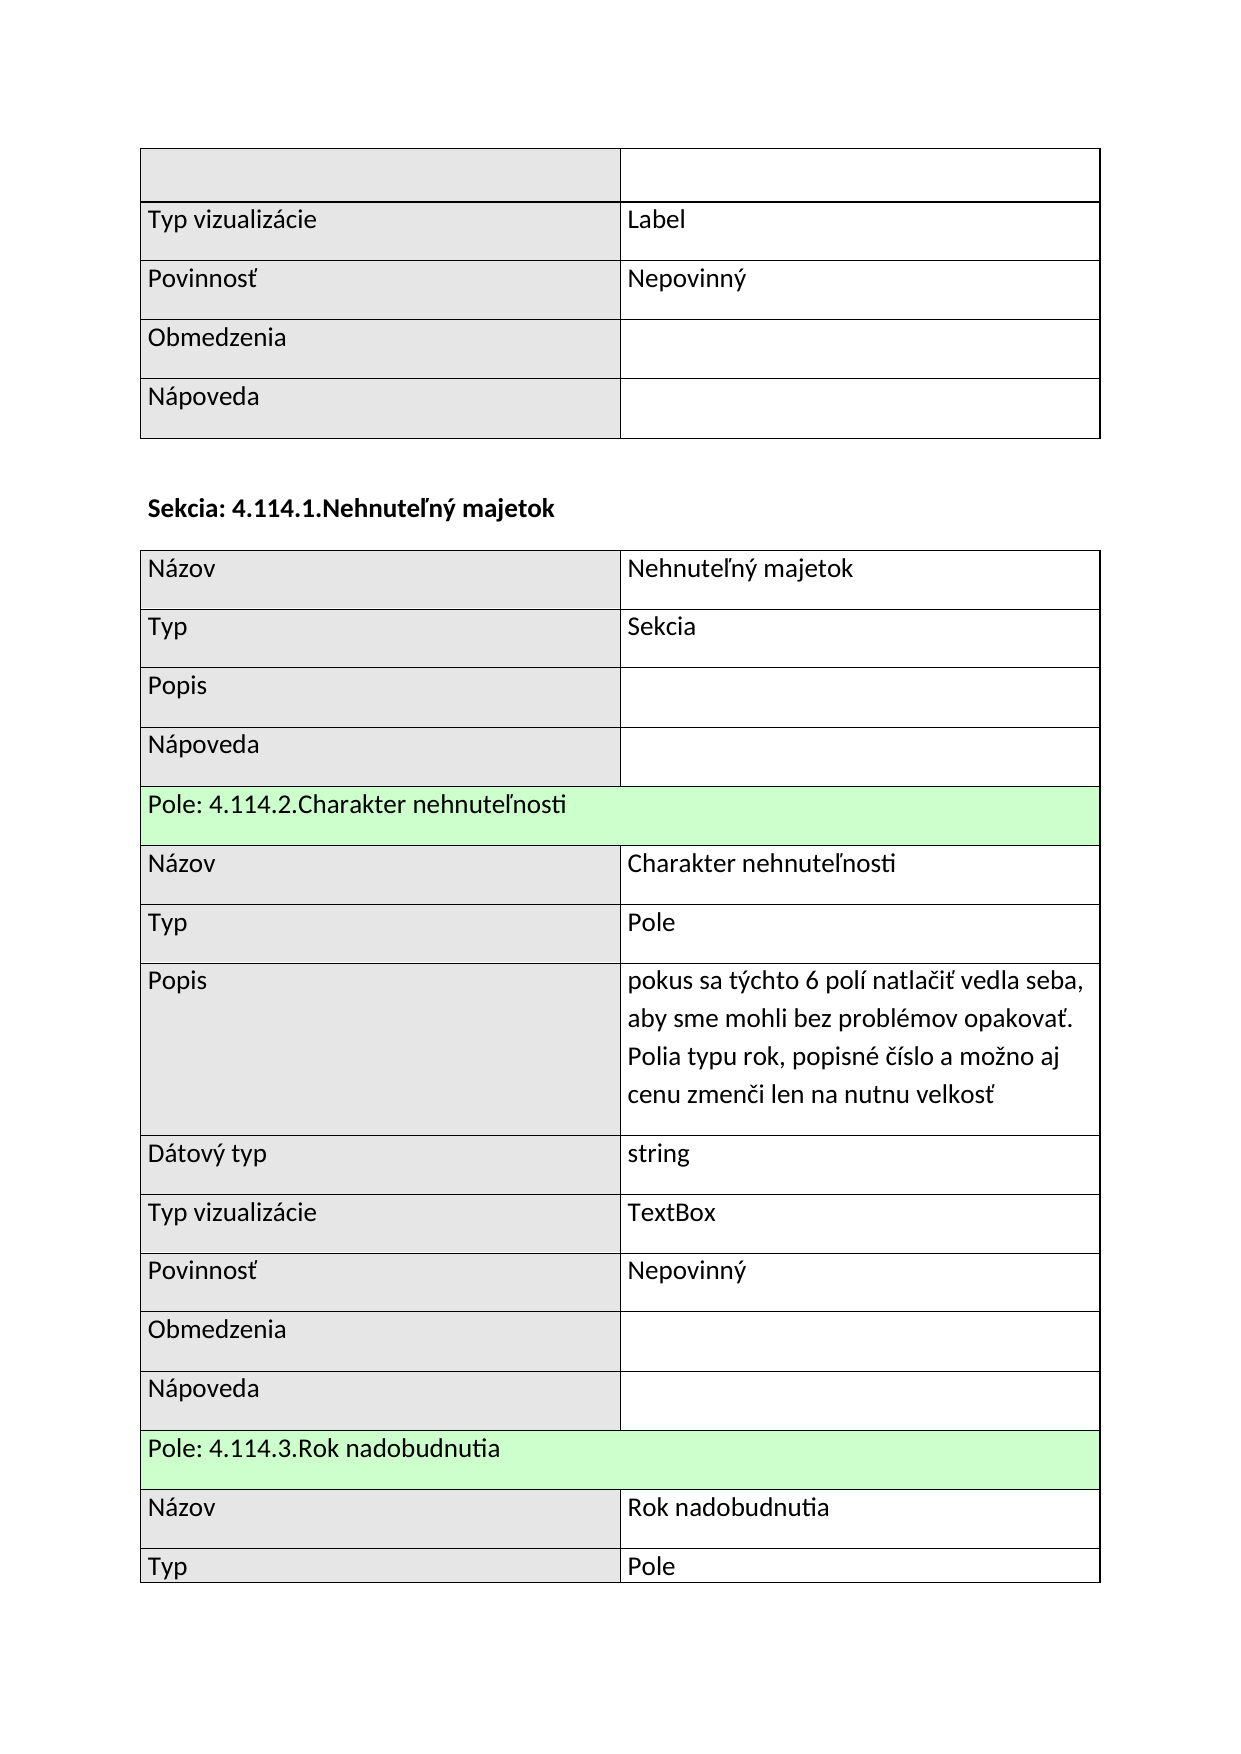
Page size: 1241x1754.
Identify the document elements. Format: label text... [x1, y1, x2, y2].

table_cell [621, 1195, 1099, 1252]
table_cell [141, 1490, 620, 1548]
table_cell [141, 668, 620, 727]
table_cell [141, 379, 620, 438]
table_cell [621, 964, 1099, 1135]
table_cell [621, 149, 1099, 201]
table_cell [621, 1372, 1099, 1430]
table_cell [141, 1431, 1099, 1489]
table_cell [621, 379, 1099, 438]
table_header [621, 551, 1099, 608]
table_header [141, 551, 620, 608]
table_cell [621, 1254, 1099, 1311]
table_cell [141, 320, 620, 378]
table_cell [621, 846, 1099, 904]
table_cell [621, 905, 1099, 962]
text Sekcia: 4.114.1.Nehnuteľný majetok [148, 491, 1093, 524]
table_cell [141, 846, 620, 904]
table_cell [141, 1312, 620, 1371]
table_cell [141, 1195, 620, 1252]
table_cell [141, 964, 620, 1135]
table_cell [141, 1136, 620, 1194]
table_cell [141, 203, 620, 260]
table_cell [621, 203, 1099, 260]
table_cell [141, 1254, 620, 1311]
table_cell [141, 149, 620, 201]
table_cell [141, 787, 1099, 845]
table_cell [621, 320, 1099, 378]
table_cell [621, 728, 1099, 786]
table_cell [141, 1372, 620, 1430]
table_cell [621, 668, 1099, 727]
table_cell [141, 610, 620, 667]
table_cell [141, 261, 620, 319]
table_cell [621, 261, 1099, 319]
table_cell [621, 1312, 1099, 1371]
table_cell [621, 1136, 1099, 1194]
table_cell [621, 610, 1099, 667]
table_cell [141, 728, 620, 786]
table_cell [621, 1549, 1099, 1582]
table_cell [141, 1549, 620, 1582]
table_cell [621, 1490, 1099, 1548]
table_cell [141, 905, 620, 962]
